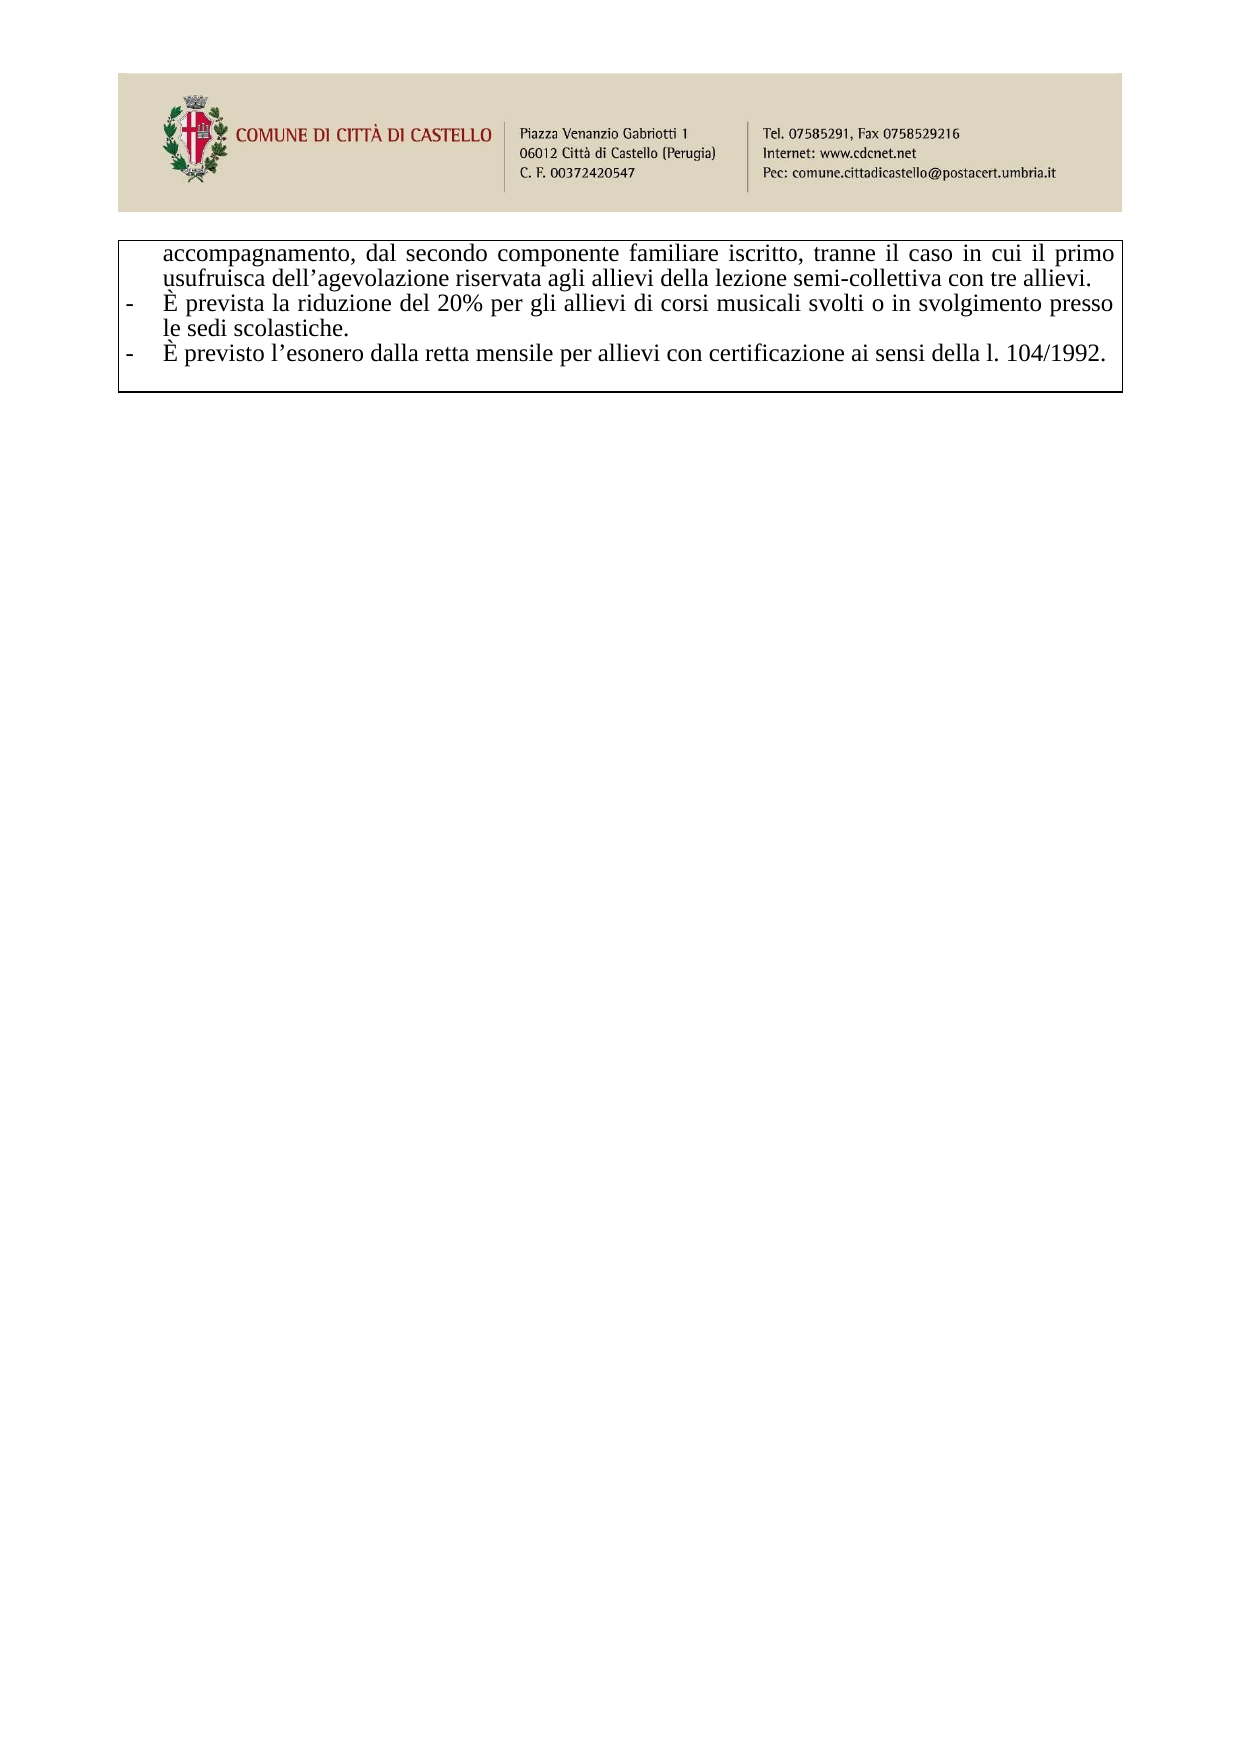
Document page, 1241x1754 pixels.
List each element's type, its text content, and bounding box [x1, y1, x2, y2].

picture [118, 73, 1123, 212]
